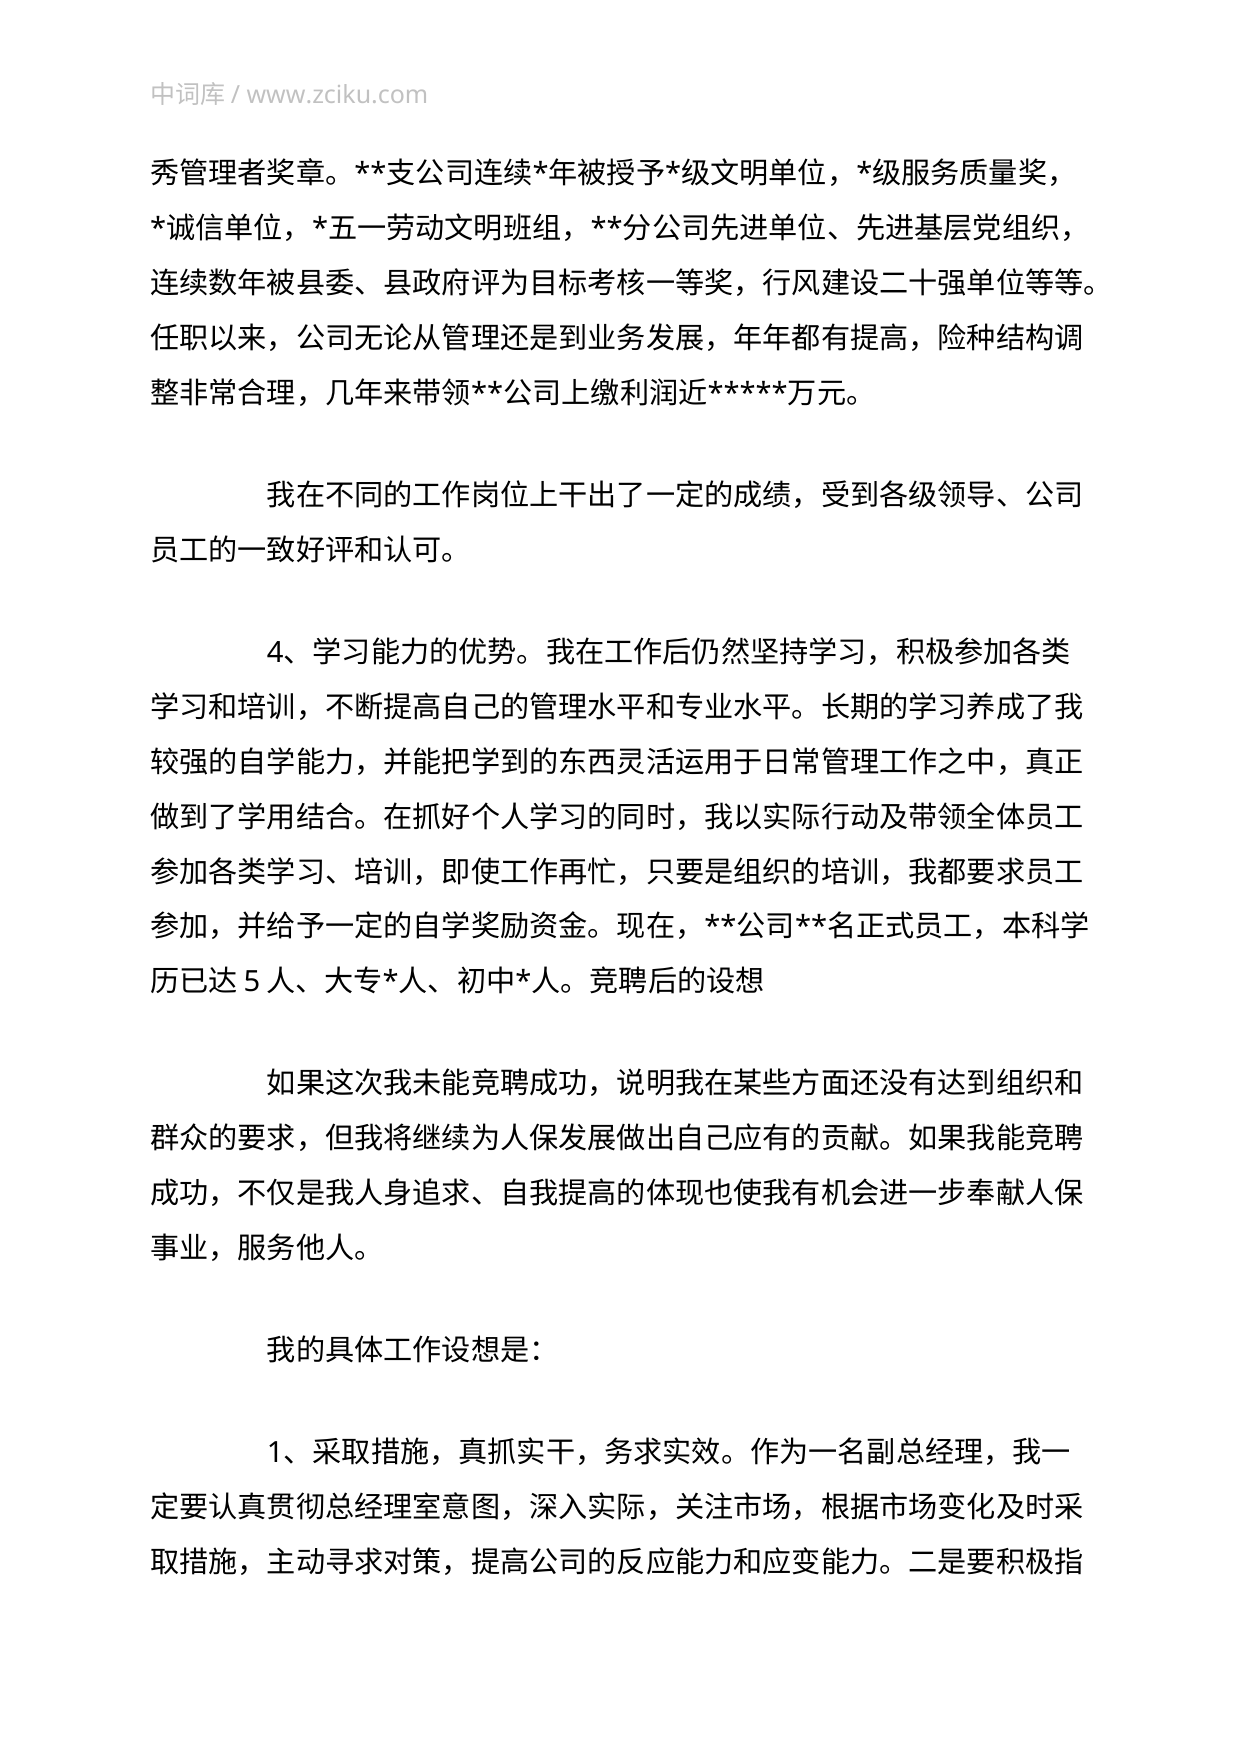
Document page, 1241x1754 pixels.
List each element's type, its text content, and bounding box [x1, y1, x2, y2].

text 我在不同的工作岗位上干出了一定的成绩，受到各级领导、公司员工的一致好评和认可。 [150, 472, 1090, 569]
text 如果这次我未能竞聘成功，说明我在某些方面还没有达到组织和群众的要求，但我将继续为人保发展做出自己应有的贡献。如果我能竞聘成功，不仅是我人身追求、自我提高的体现也使我有机会进一步奉献人保事业，服务他人。 [150, 1060, 1090, 1267]
text 4、学习能力的优势。我在工作后仍然坚持学习，积极参加各类学习和培训，不断提高自己的管理水平和专业水平。长期的学习养成了我较强的自学能力，并能把学到的东西灵活运用于日常管理工作之中，真正做到了学用结合。在抓好个人学习的同时，我以实际行动及带领全体员工参加各类学习、培训，即使工作再忙，只要是组织的培训，我都要求员工参加，并给予一定的自学奖励资金。现在，**公司**名正式员工，本科学历已达5人、大专*人、初中*人。竞聘后的设想 [150, 628, 1090, 1000]
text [150, 150, 1090, 412]
text 我的具体工作设想是： [150, 1326, 1090, 1369]
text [150, 1428, 1090, 1580]
